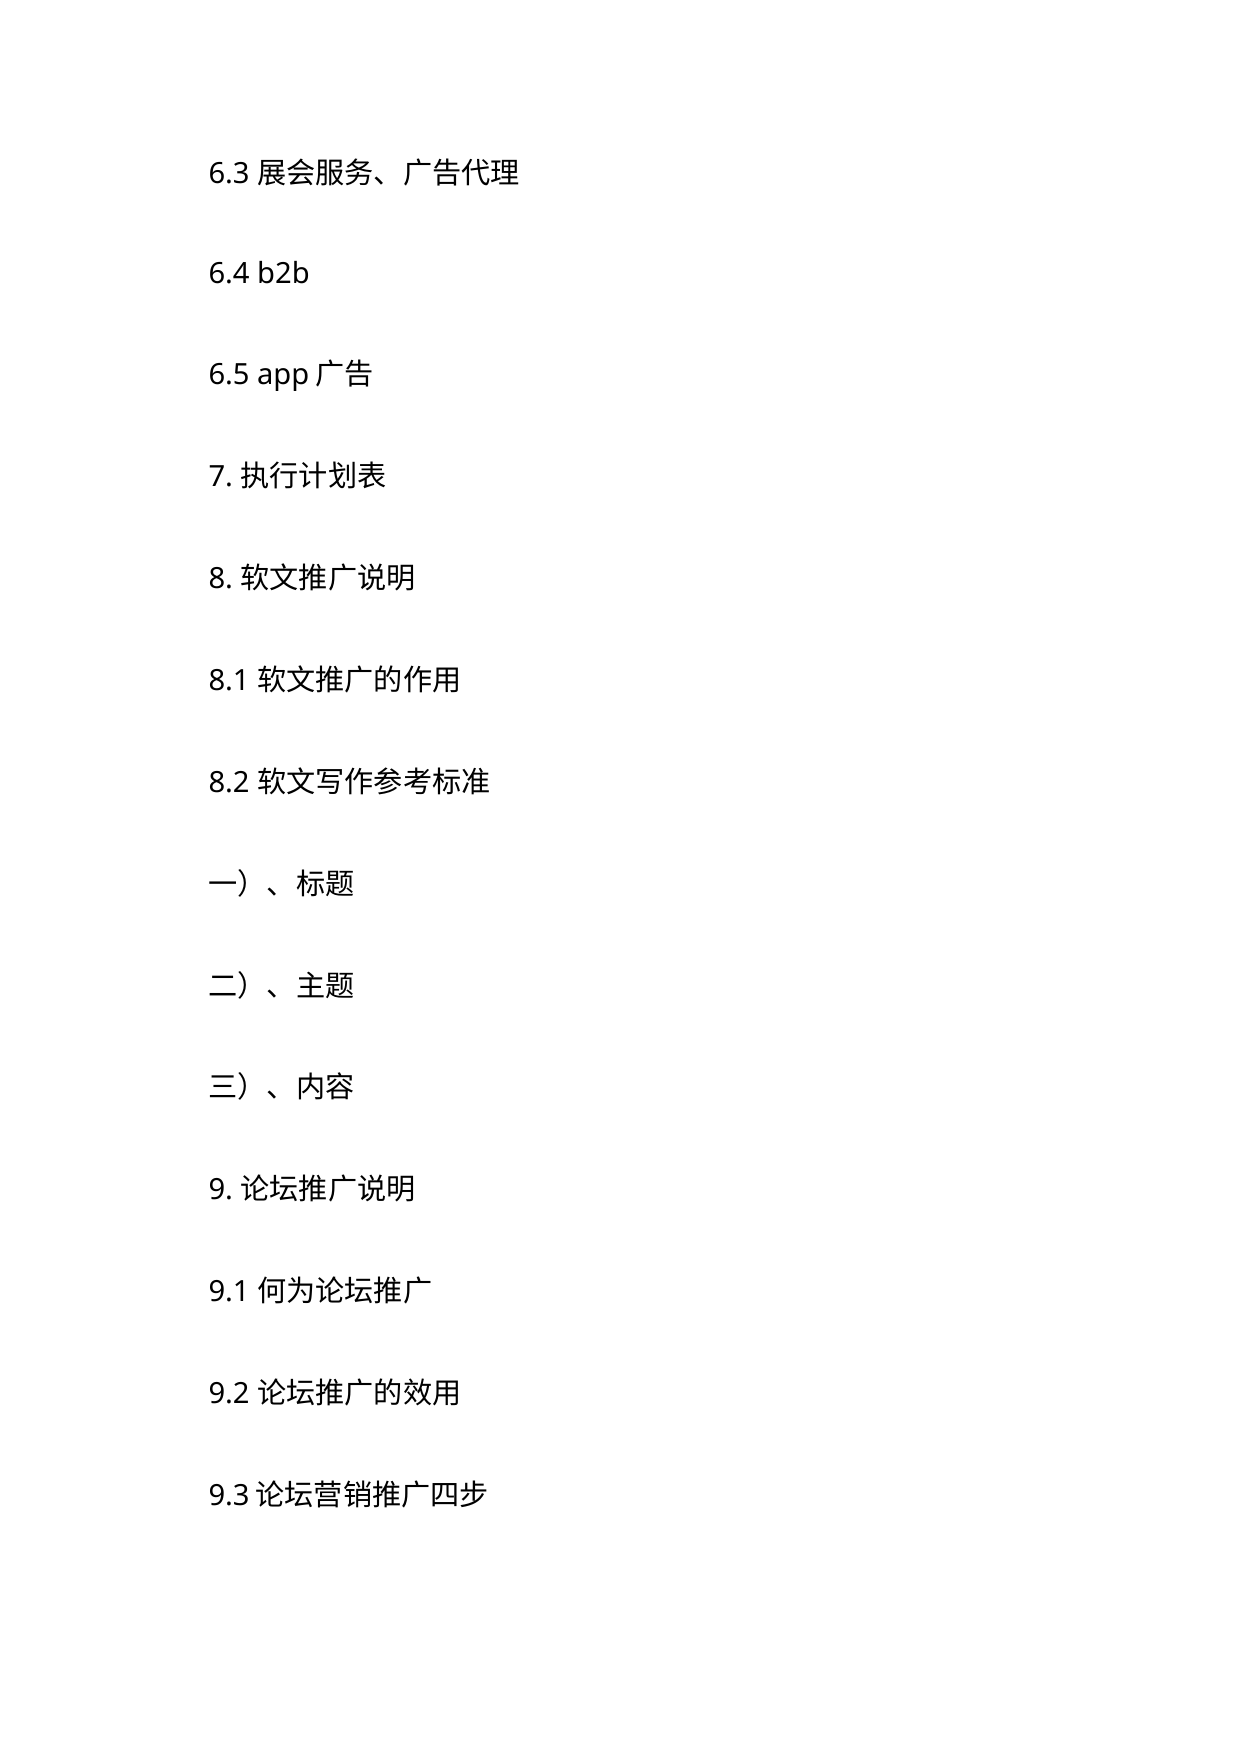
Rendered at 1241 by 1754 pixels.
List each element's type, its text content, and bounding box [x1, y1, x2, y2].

text 一）、标题 [150, 860, 1090, 903]
text 6.4 b2b [150, 252, 1090, 292]
text 8. 软文推广说明 [150, 554, 1090, 597]
text 二）、主题 [150, 962, 1090, 1004]
text 6.3 展会服务、广告代理 [150, 150, 1090, 192]
text 6.5 app广告 [150, 350, 1090, 393]
text 三）、内容 [150, 1064, 1090, 1106]
text 7. 执行计划表 [150, 452, 1090, 495]
text 9. 论坛推广说明 [150, 1166, 1090, 1208]
text 8.1 软文推广的作用 [150, 656, 1090, 699]
text 9.1 何为论坛推广 [150, 1268, 1090, 1310]
text 8.2 软文写作参考标准 [150, 758, 1090, 801]
text 9.3论坛营销推广四步 [150, 1472, 1090, 1514]
text 9.2 论坛推广的效用 [150, 1369, 1090, 1412]
